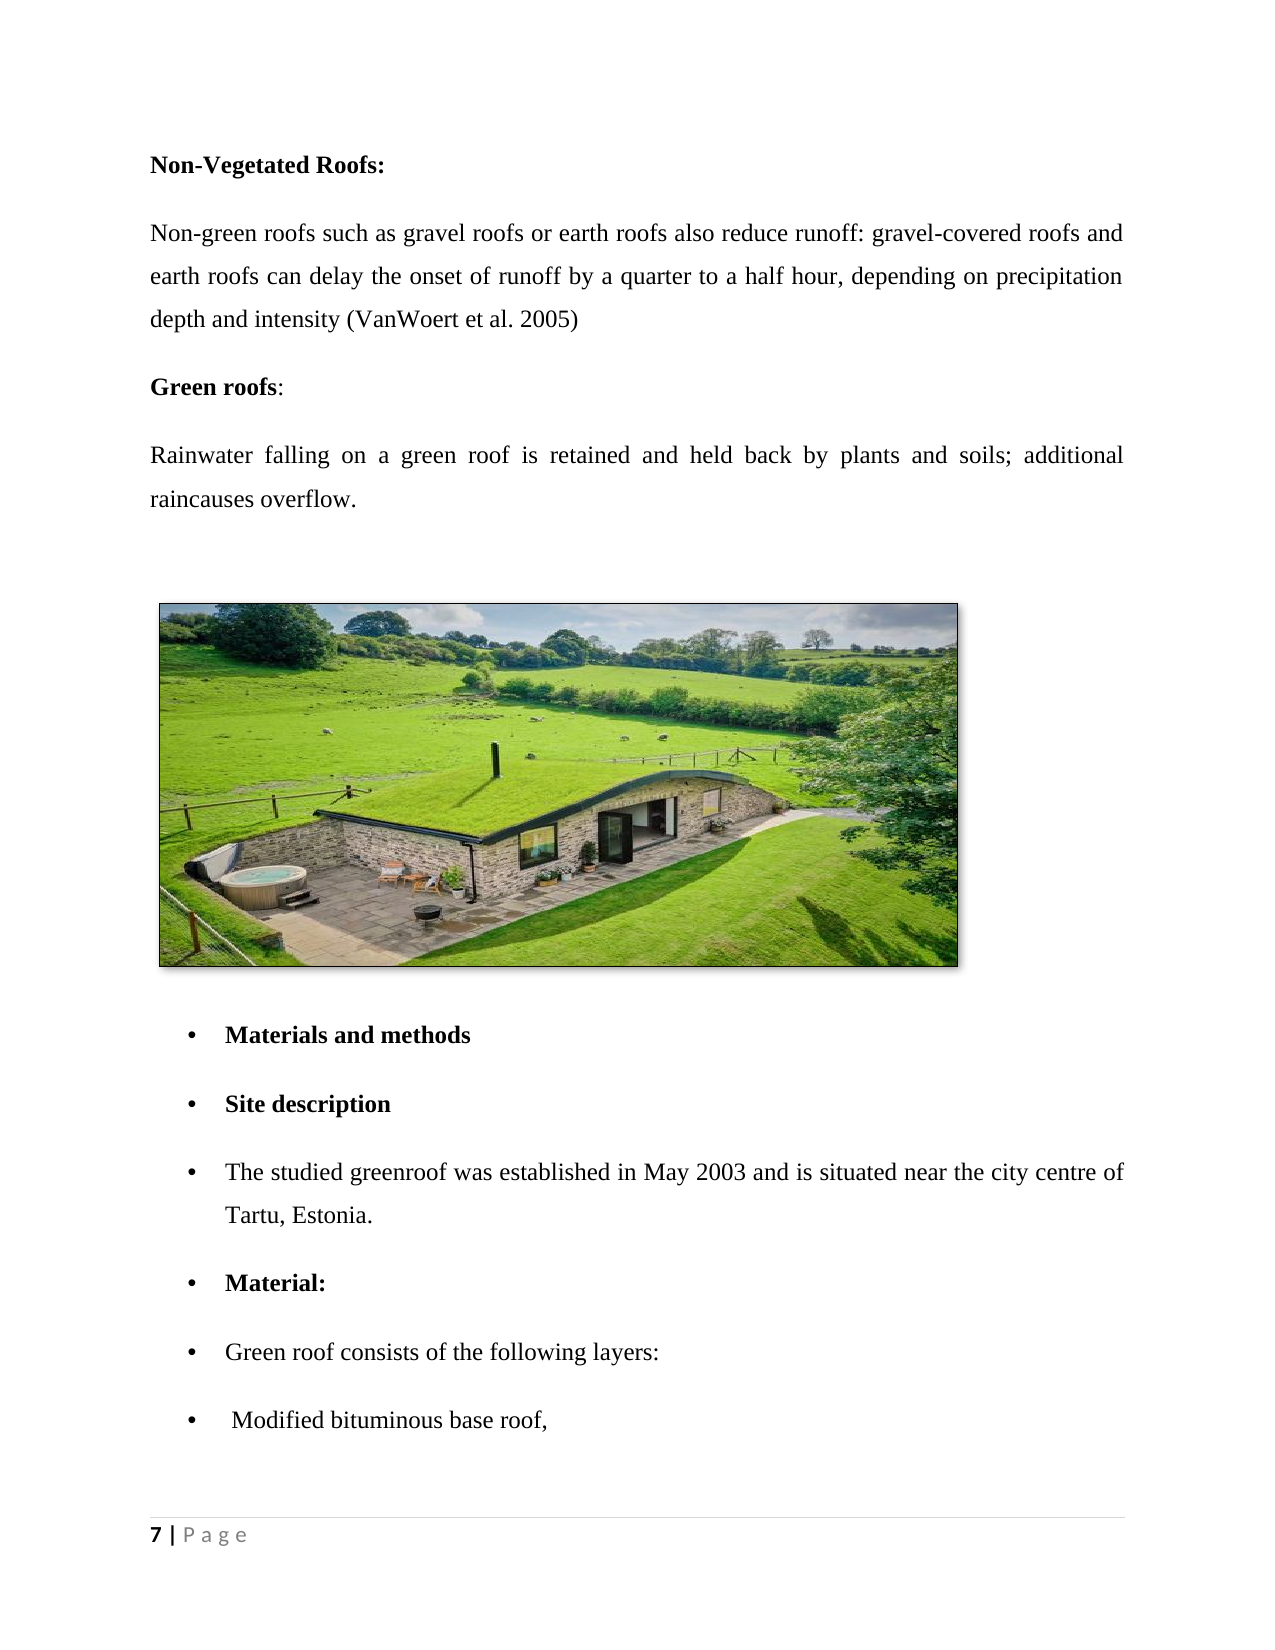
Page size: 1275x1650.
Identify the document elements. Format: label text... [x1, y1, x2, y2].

list Green roof consists of the following layers: [187, 1336, 1125, 1365]
list Site description [187, 1089, 1125, 1117]
list Material: [187, 1268, 1125, 1297]
text Rainwater falling on a green roof is retained and held back by plants and soils; additional raincauses overflow. [150, 441, 1125, 512]
list Modified bituminous base roof, [187, 1405, 1125, 1433]
picture [160, 604, 957, 966]
list Materials and methods [187, 1020, 1125, 1049]
text Non-green roofs such as gravel roofs or earth roofs also reduce runoff: gravel-covered roofs and earth roofs can delay the onset of runoff by a quarter to a half hour, depending on precipitation depth and intensity (VanWoert et al. 2005) [150, 218, 1125, 333]
text Green roofs: [150, 372, 1125, 401]
list The studied greenroof was established in May 2003 and is situated near the city centre of Tartu, Estonia. [187, 1157, 1125, 1229]
text Non-Vegetated Roofs: [150, 150, 1125, 179]
